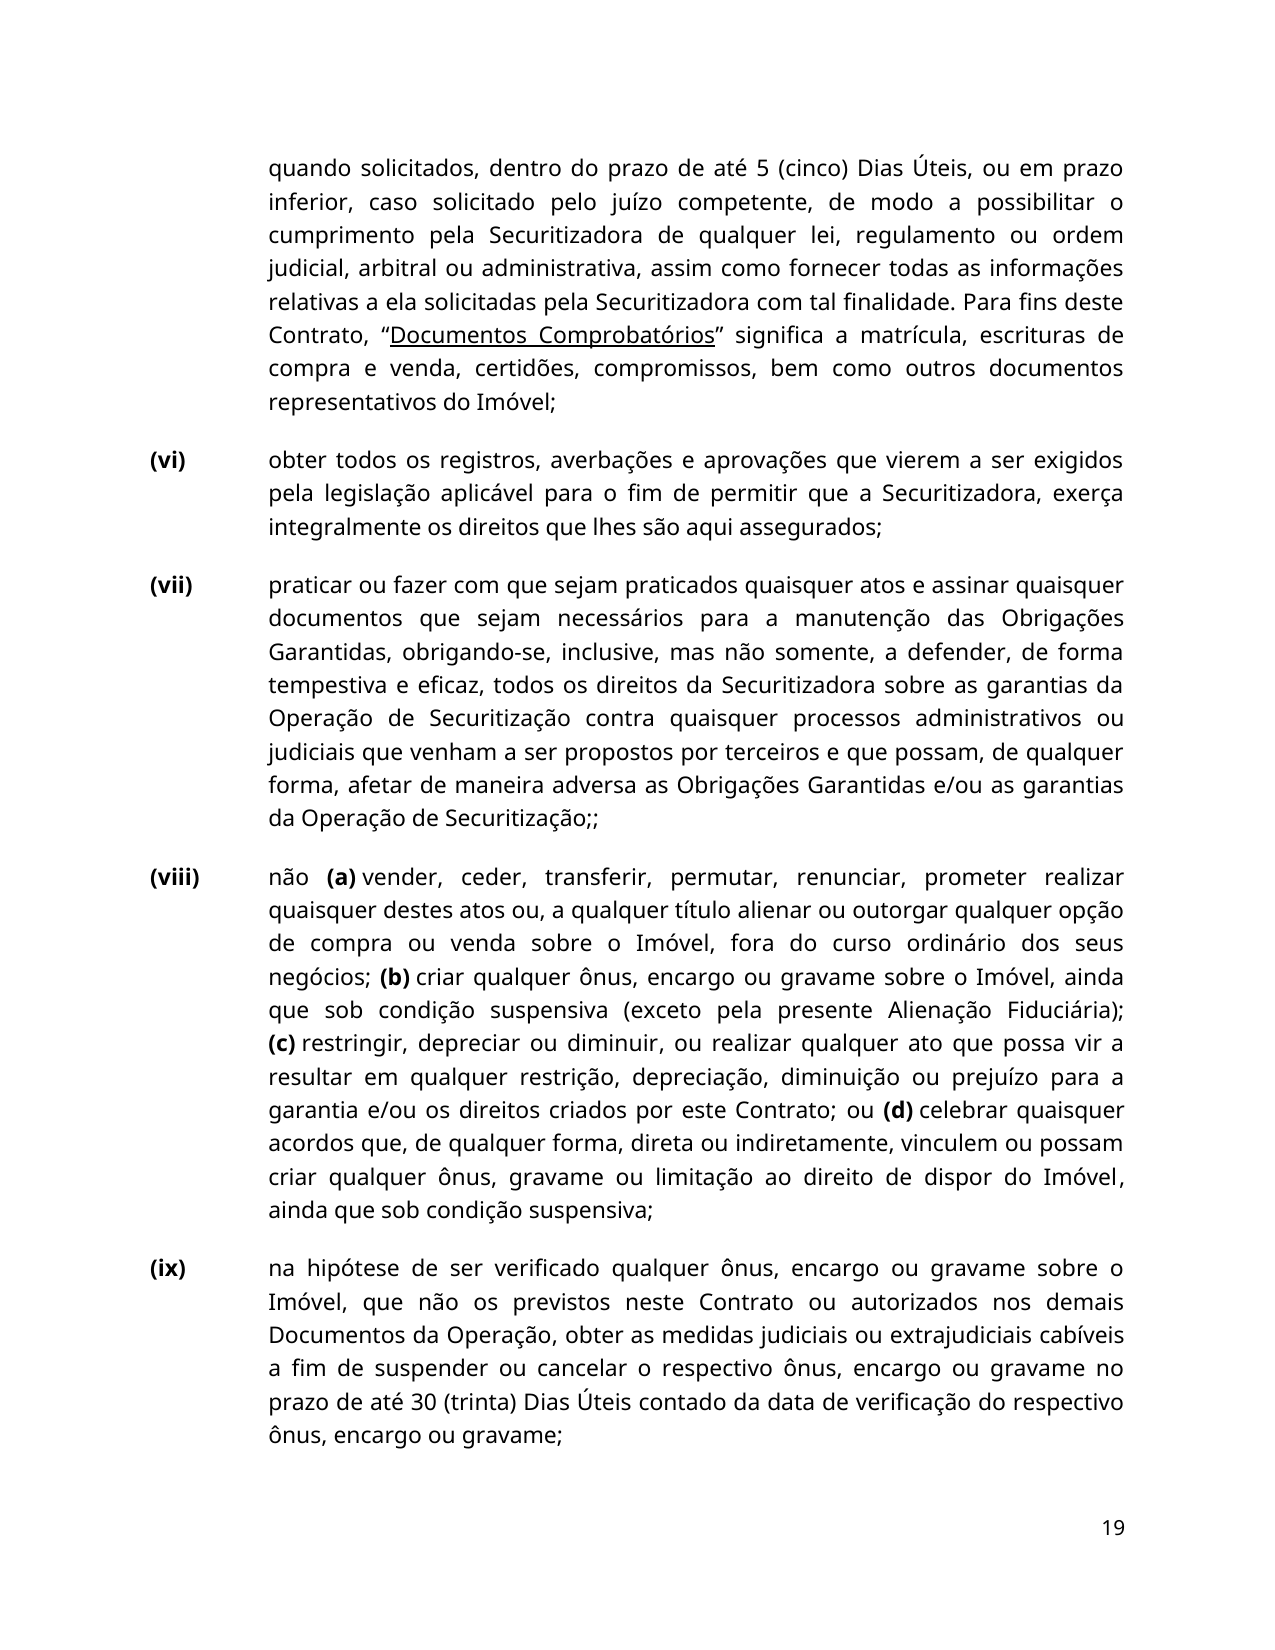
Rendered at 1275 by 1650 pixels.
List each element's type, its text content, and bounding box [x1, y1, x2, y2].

list não (a) vender, ceder, transferir, permutar, renunciar, prometer realizar quaisquer destes atos ou, a qualquer título alienar ou outorgar qualquer opção de compra ou venda sobre o Imóvel, fora do curso ordinário dos seus negócios; (b) criar qualquer ônus, encargo ou gravame sobre o Imóvel, ainda que sob condição suspensiva (exceto pela presente Alienação Fiduciária); (c) restringir, depreciar ou diminuir, ou realizar qualquer ato que possa vir a resultar em qualquer restrição, depreciação, diminuição ou prejuízo para a garantia e/ou os direitos criados por este Contrato; ou (d) celebrar quaisquer acordos que, de qualquer forma, direta ou indiretamente, vinculem ou possam criar qualquer ônus, gravame ou limitação ao direito de dispor do Imóvel, ainda que sob condição suspensiva; [150, 858, 1125, 1225]
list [150, 150, 1125, 417]
list na hipótese de ser verificado qualquer ônus, encargo ou gravame sobre o Imóvel, que não os previstos neste Contrato ou autorizados nos demais Documentos da Operação, obter as medidas judiciais ou extrajudiciais cabíveis a fim de suspender ou cancelar o respectivo ônus, encargo ou gravame no prazo de até 30 (trinta) Dias Úteis contado da data de verificação do respectivo ônus, encargo ou gravame; [150, 1250, 1125, 1450]
list praticar ou fazer com que sejam praticados quaisquer atos e assinar quaisquer documentos que sejam necessários para a manutenção das Obrigações Garantidas, obrigando-se, inclusive, mas não somente, a defender, de forma tempestiva e eficaz, todos os direitos da Securitizadora sobre as garantias da Operação de Securitização contra quaisquer processos administrativos ou judiciais que venham a ser propostos por terceiros e que possam, de qualquer forma, afetar de maneira adversa as Obrigações Garantidas e/ou as garantias da Operação de Securitização;; [150, 567, 1125, 833]
list obter todos os registros, averbações e aprovações que vierem a ser exigidos pela legislação aplicável para o fim de permitir que a Securitizadora, exerça integralmente os direitos que lhes são aqui assegurados; [150, 442, 1125, 542]
